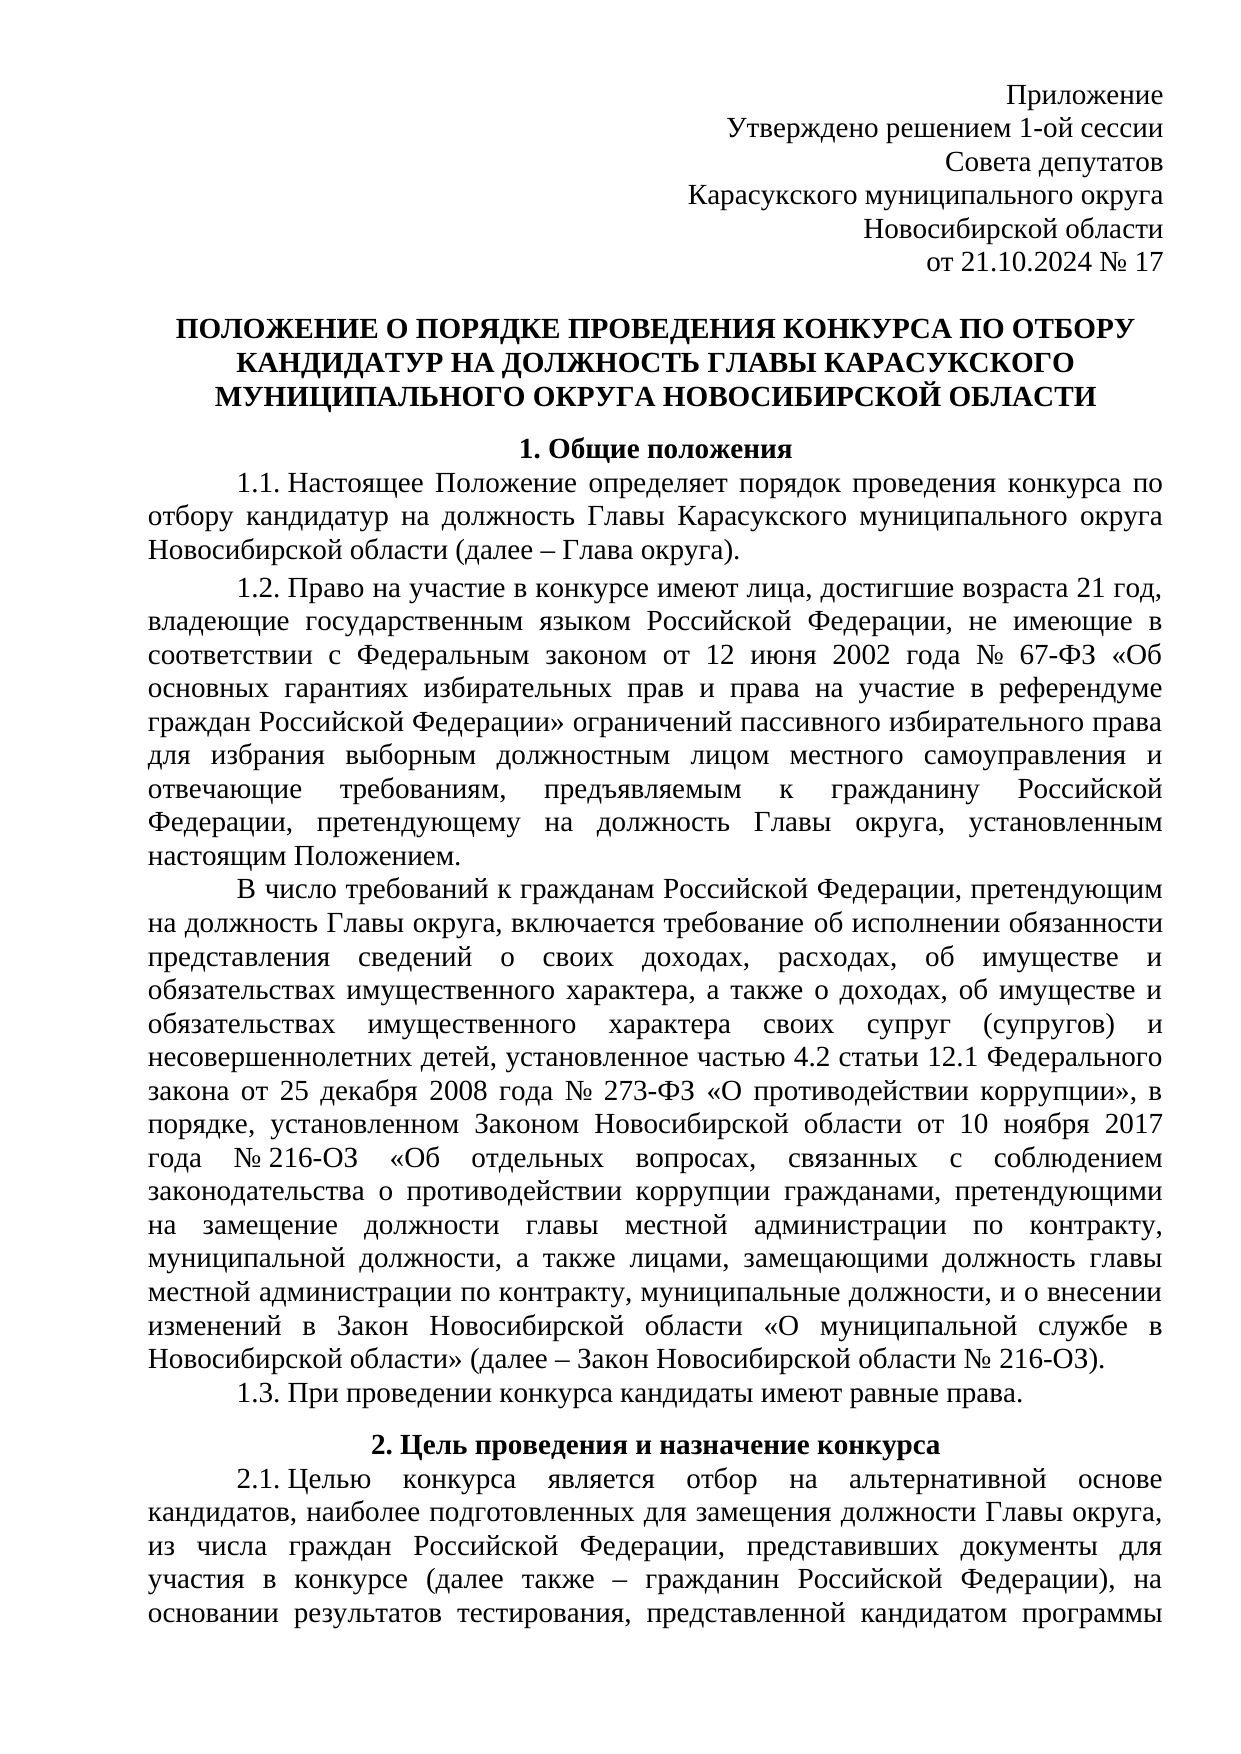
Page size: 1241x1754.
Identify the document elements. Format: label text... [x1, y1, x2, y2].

text В число требований к гражданам Российской Федерации, претендующим на должность Главы округа, включается требование об исполнении обязанности представления сведений о своих доходах, расходах, об имуществе и обязательствах имущественного характера, а также о доходах, об имуществе и обязательствах имущественного характера своих супруг (супругов) и несовершеннолетних детей, установленное частью 4.2 статьи 12.1 Федерального закона от 25 декабря 2008 года № 273-ФЗ «О противодействии коррупции», в порядке, установленном Законом Новосибирской области от 10 ноября 2017 года № 216-ОЗ «Об отдельных вопросах, связанных с соблюдением законодательства о противодействии коррупции гражданами, претендующими на замещение должности главы местной администрации по контракту, муниципальной должности, а также лицами, замещающими должность главы местной администрации по контракту, муниципальные должности, и о внесении изменений в Закон Новосибирской области «О муниципальной службе в Новосибирской области» (далее ‒ Закон Новосибирской области № 216-ОЗ). [148, 872, 1163, 1375]
text ПОЛОЖЕНИЕ О ПОРЯДКЕ ПРОВЕДЕНИЯ КОНКУРСА ПО ОТБОРУ КАНДИДАТУР НА ДОЛЖНОСТЬ ГЛАВЫ КАРАСУКСКОГО МУНИЦИПАЛЬНОГО ОКРУГА НОВОСИБИРСКОЙ ОБЛАСТИ [148, 312, 1163, 412]
text Приложение [148, 77, 1163, 110]
text Карасукского муниципального округа [148, 177, 1163, 211]
text Новосибирской области [148, 211, 1163, 244]
text Утверждено решением 1-ой сессии [148, 110, 1163, 144]
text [148, 1461, 1163, 1629]
text 1.1. Настоящее Положение определяет порядок проведения конкурса по отбору кандидатур на должность Главы Карасукского муниципального округа Новосибирской области (далее – Глава округа). [148, 465, 1163, 566]
text 2. Цель проведения и назначение конкурса [148, 1427, 1163, 1461]
text 1.3. При проведении конкурса кандидаты имеют равные права. [148, 1375, 1163, 1408]
text Совета депутатов [148, 144, 1163, 177]
text 1.2. Право на участие в конкурсе имеют лица, достигшие возраста 21 год, владеющие государственным языком Российской Федерации, не имеющие в соответствии с Федеральным законом от 12 июня 2002 года № 67-ФЗ «Об основных гарантиях избирательных прав и права на участие в референдуме граждан Российской Федерации» ограничений пассивного избирательного права для избрания выборным должностным лицом местного самоуправления и отвечающие требованиям, предъявляемым к гражданину Российской Федерации, претендующему на должность Главы округа, установленным настоящим Положением. [148, 570, 1163, 872]
text 1. Общие положения [148, 431, 1163, 465]
text от 21.10.2024 № 17 [148, 244, 1163, 278]
